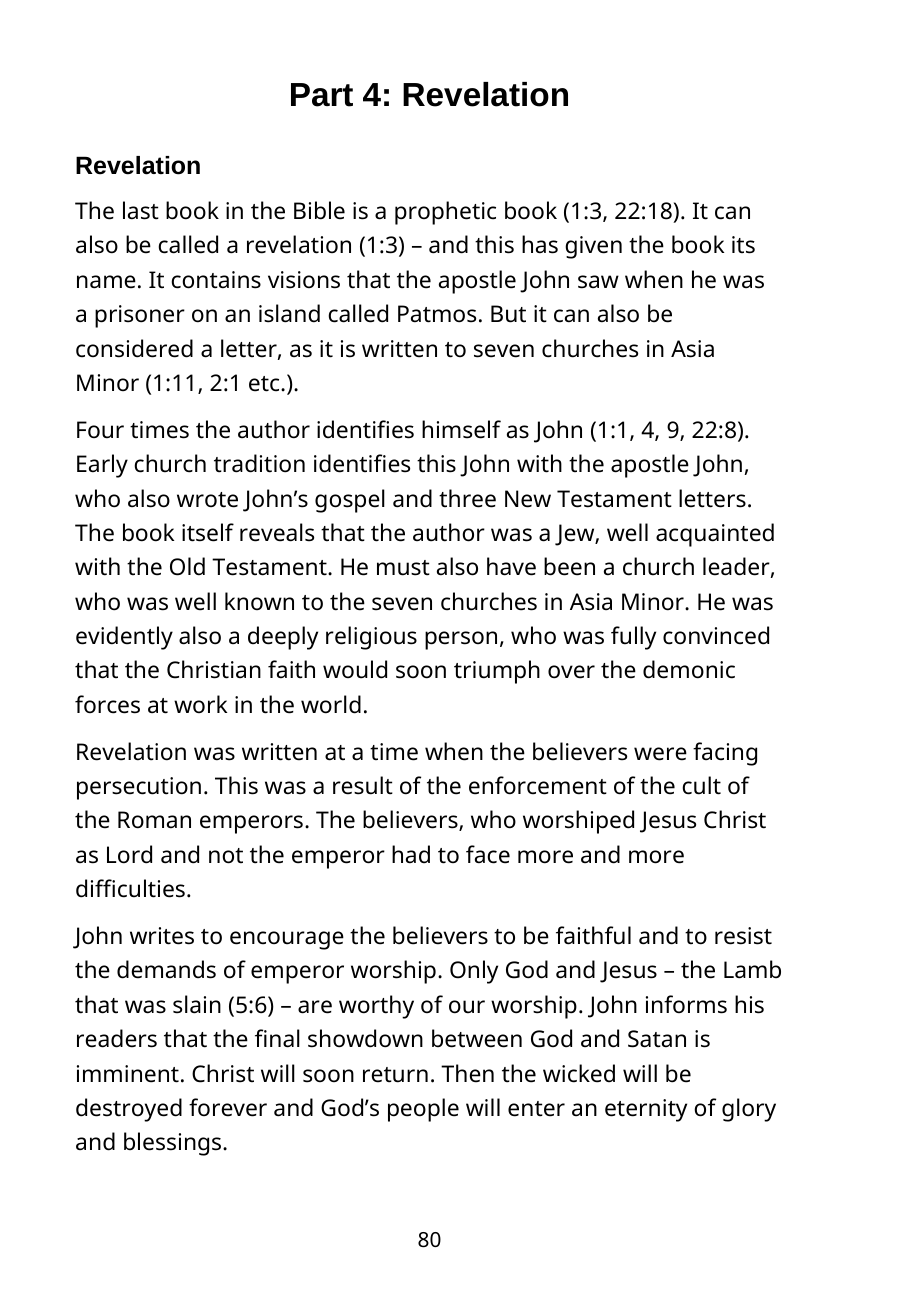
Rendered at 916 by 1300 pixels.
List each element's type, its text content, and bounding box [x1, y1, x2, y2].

text Revelation was written at a time when the believers were facing persecution. This was a result of the enforcement of the cult of the Roman emperors. The believers, who worshiped Jesus Christ as Lord and not the emperor had to face more and more difficulties. [75, 736, 784, 904]
text John writes to encourage the believers to be faithful and to resist the demands of emperor worship. Only God and Jesus – the Lamb that was slain (5:6) – are worthy of our worship. John informs his readers that the final showdown between God and Satan is imminent. Christ will soon return. Then the wicked will be destroyed forever and God’s people will enter an eternity of glory and blessings. [75, 920, 784, 1157]
subtitle Part 4: Revelation [75, 75, 784, 113]
text The last book in the Bible is a prophetic book (1:3, 22:18). It can also be called a revelation (1:3) – and this has given the book its name. It contains visions that the apostle John saw when he was a prisoner on an island called Patmos. But it can also be considered a letter, as it is written to seven churches in Asia Minor (1:11, 2:1 etc.). [75, 195, 784, 398]
subtitle Revelation [75, 151, 784, 180]
text Four times the author identifies himself as John (1:1, 4, 9, 22:8). Early church tradition identifies this John with the apostle John, who also wrote John’s gospel and three New Testament letters. The book itself reveals that the author was a Jew, well acquainted with the Old Testament. He must also have been a church leader, who was well known to the seven churches in Asia Minor. He was evidently also a deeply religious person, who was fully convinced that the Christian faith would soon triumph over the demonic forces at work in the world. [75, 414, 784, 720]
